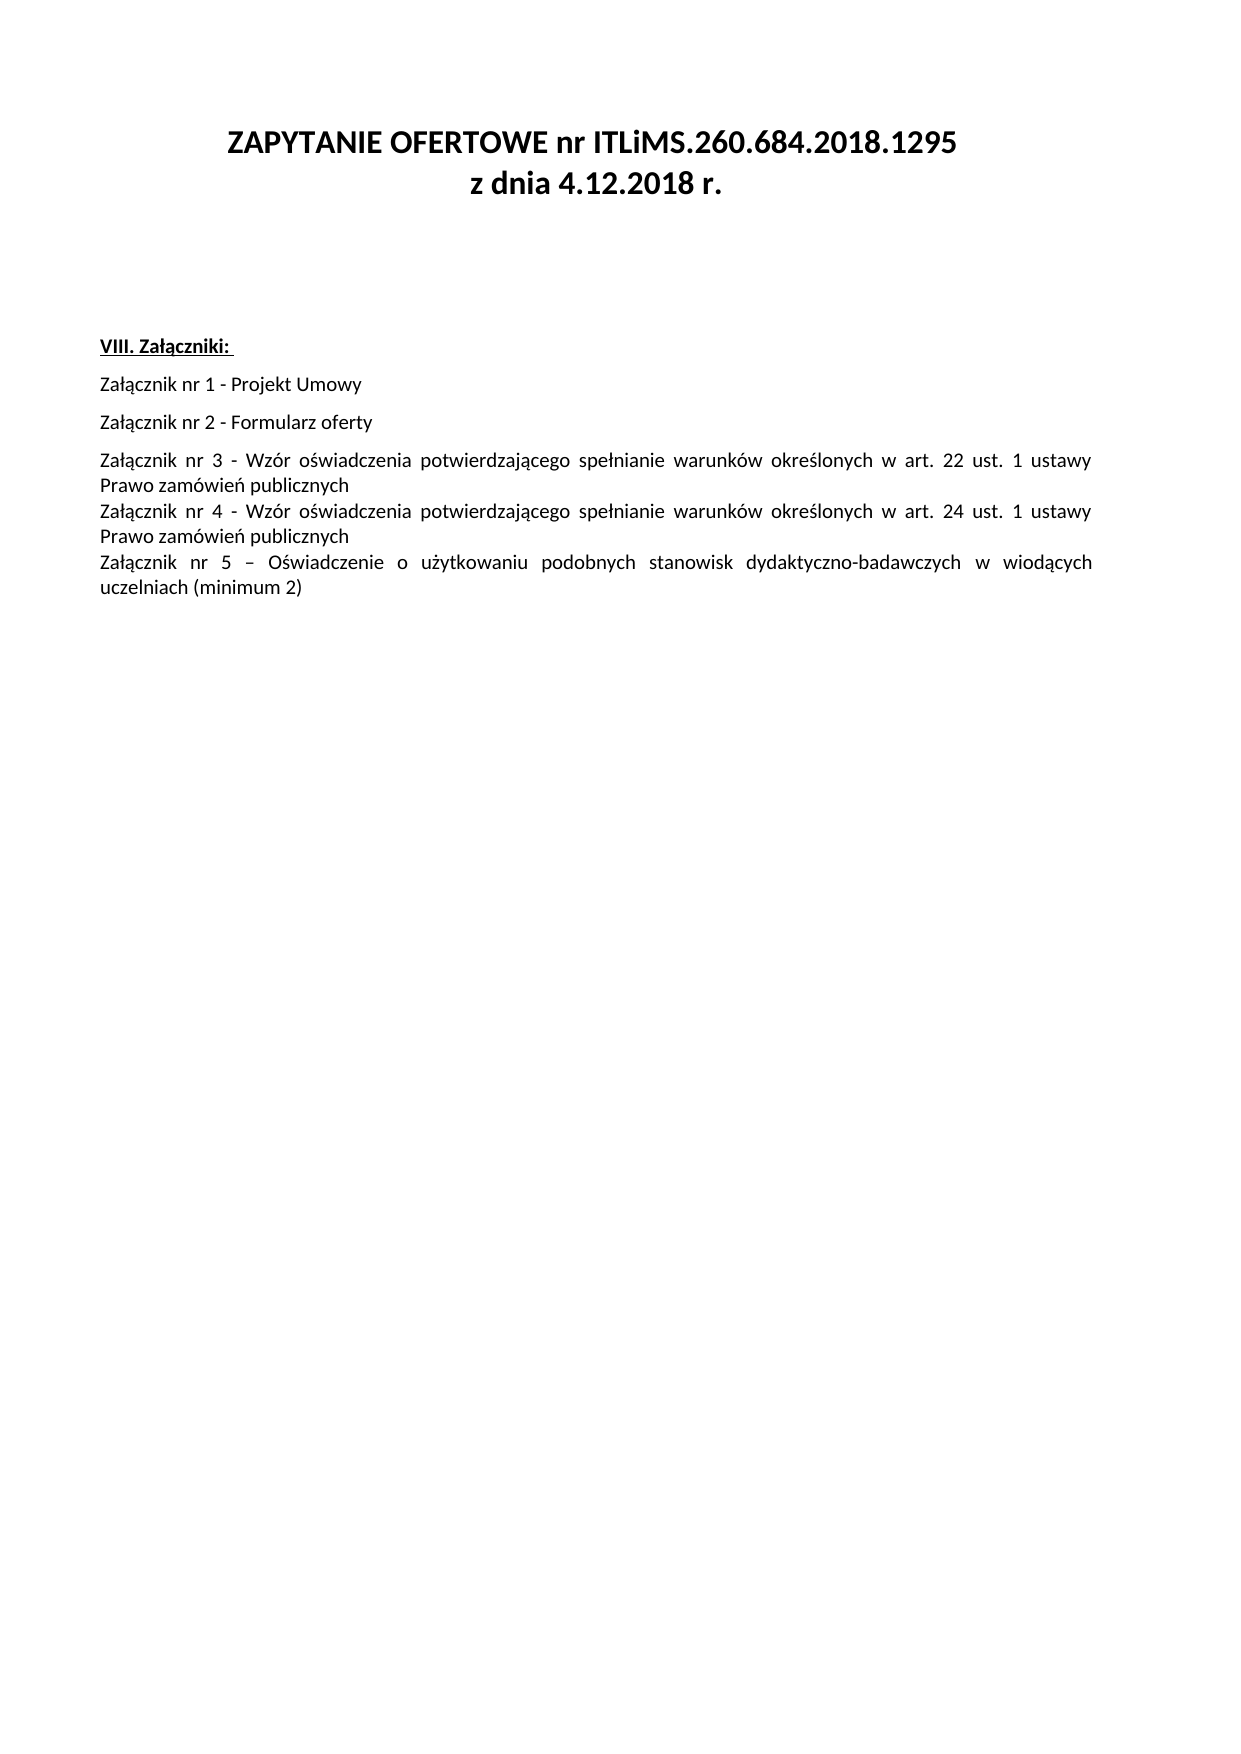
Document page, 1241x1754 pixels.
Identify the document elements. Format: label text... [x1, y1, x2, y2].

text Załącznik nr 3 - Wzór oświadczenia potwierdzającego spełnianie warunków określonych w art. 22 ust. 1 ustawy Prawo zamówień publicznych [100, 447, 1093, 498]
text Załącznik nr 2 - Formularz oferty [100, 409, 1093, 434]
text Załącznik nr 4 - Wzór oświadczenia potwierdzającego spełnianie warunków określonych w art. 24 ust. 1 ustawy Prawo zamówień publicznych [100, 498, 1093, 549]
text ZAPYTANIE OFERTOWE nr ITLiMS.260.684.2018.1295 z dnia 4.12.2018 r. [100, 121, 1093, 203]
text Załącznik nr 5 – Oświadczenie o użytkowaniu podobnych stanowisk dydaktyczno-badawczych w wiodących uczelniach (minimum 2) [100, 549, 1093, 600]
text Załącznik nr 1 - Projekt Umowy [100, 371, 1093, 396]
text VIII. Załączniki: [100, 333, 1093, 358]
